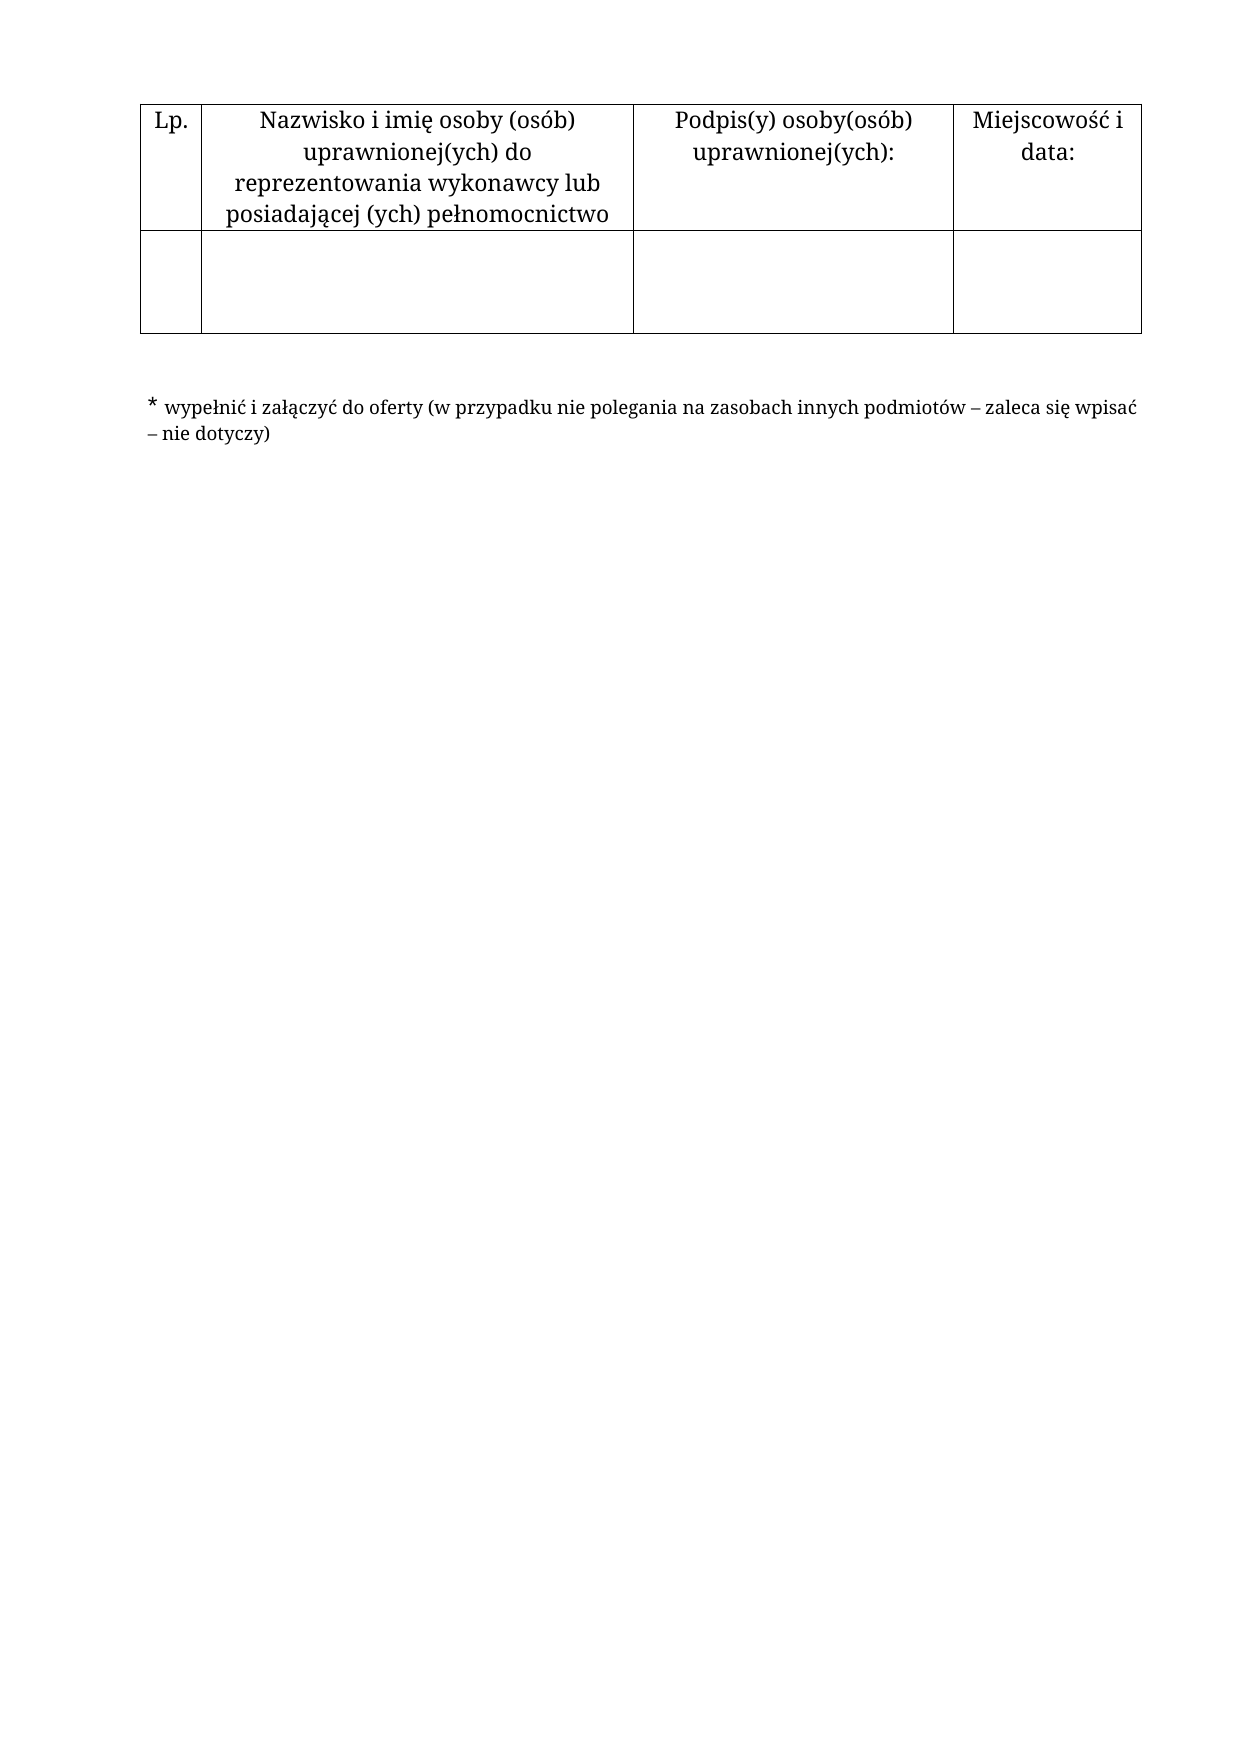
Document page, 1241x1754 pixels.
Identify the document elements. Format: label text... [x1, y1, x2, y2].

table_header Podpis(y) osoby(osób) uprawnionej(ych): [634, 105, 953, 229]
table_header Nazwisko i imię osoby (osób) uprawnionej(ych) do reprezentowania wykonawcy lub posiadającej (ych) pełnomocnictwo [202, 105, 633, 229]
table_cell [141, 231, 201, 333]
table_header Miejscowość i data: [954, 105, 1141, 229]
table_header Lp. [141, 105, 201, 229]
table_cell [202, 231, 633, 333]
table_cell [634, 231, 953, 333]
text * wypełnić i załączyć do oferty (w przypadku nie polegania na zasobach innych podmiotów – zaleca się wpisać – nie dotyczy) [148, 391, 1144, 445]
table_cell [954, 231, 1141, 333]
